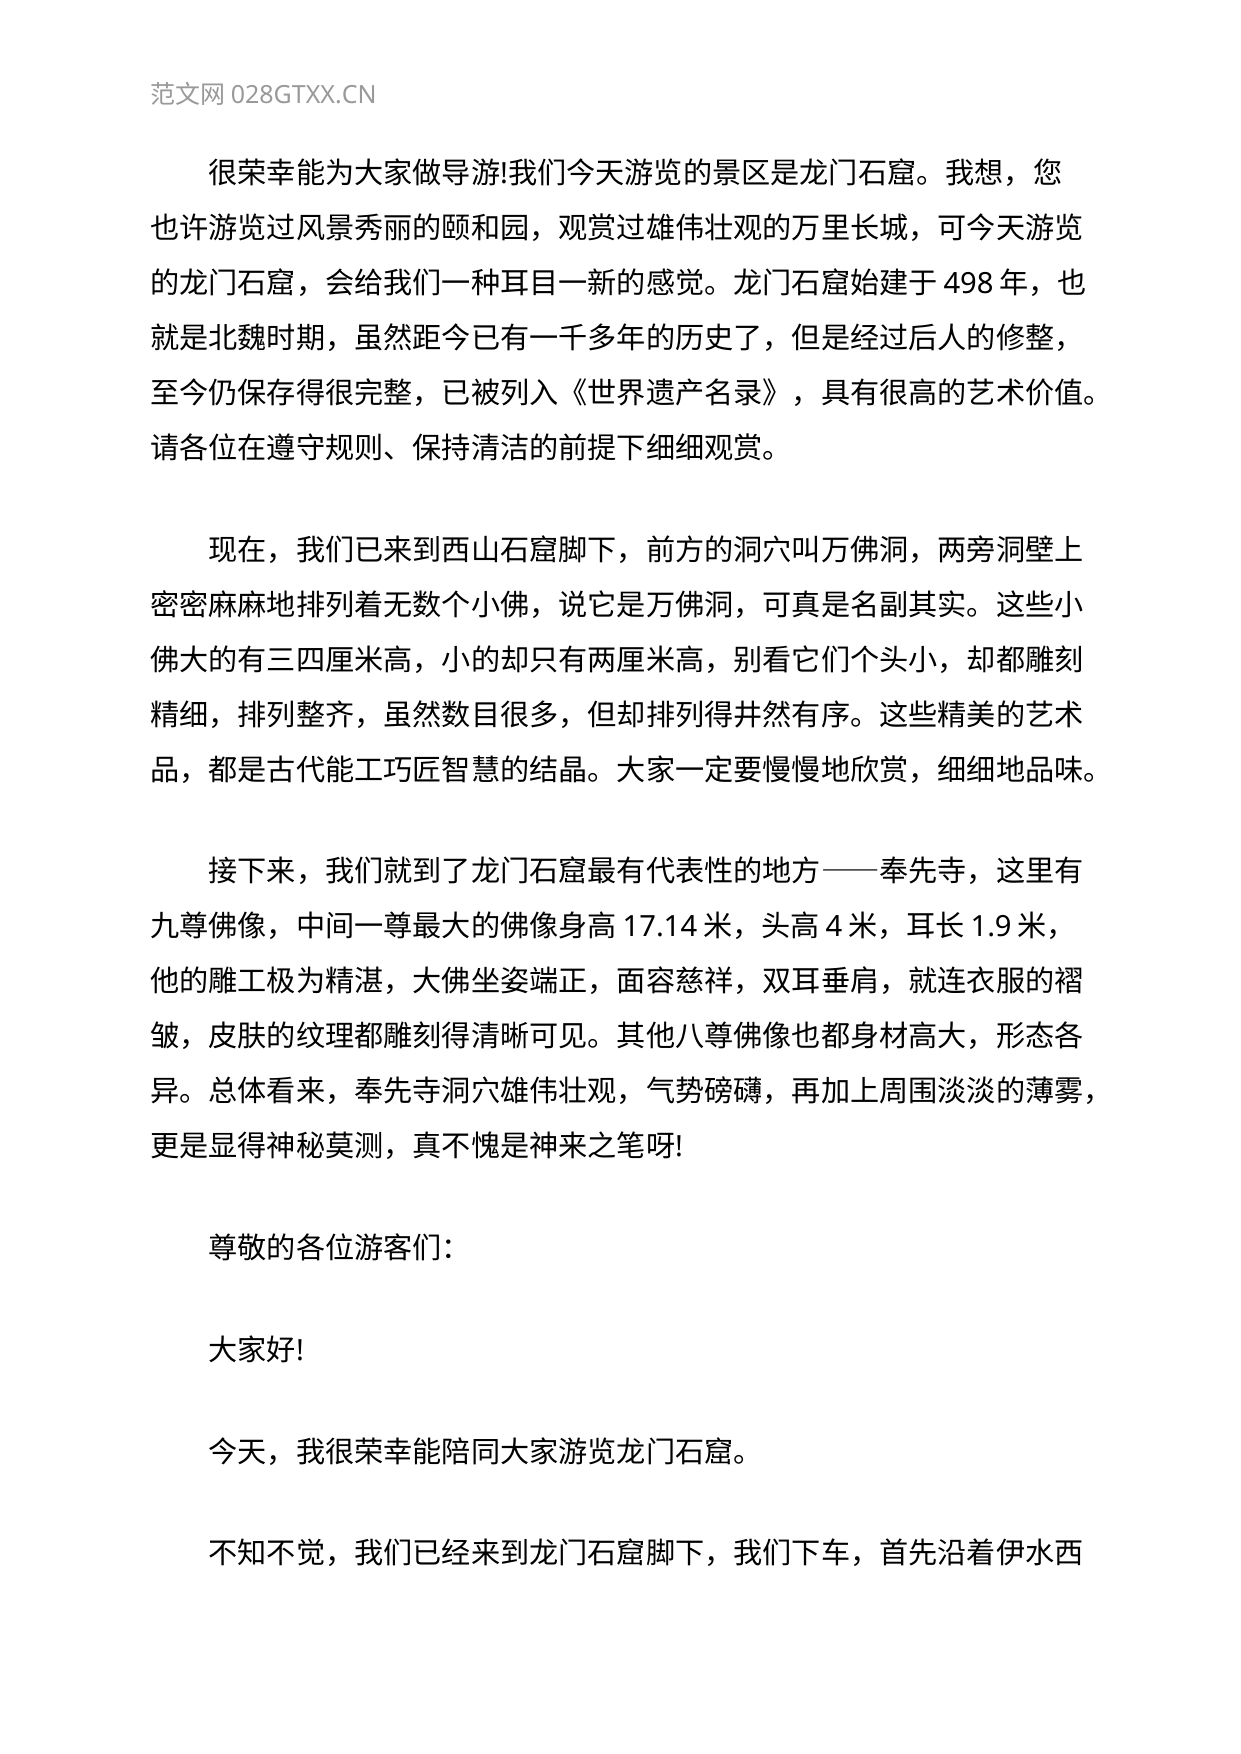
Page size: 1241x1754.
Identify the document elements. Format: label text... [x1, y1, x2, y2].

text 很荣幸能为大家做导游!我们今天游览的景区是龙门石窟。我想，您也许游览过风景秀丽的颐和园，观赏过雄伟壮观的万里长城，可今天游览的龙门石窟，会给我们一种耳目一新的感觉。龙门石窟始建于498年，也就是北魏时期，虽然距今已有一千多年的历史了，但是经过后人的修整，至今仍保存得很完整，已被列入《世界遗产名录》，具有很高的艺术价值。请各位在遵守规则、保持清洁的前提下细细观赏。 [150, 150, 1090, 467]
text 大家好! [150, 1326, 1090, 1368]
text 今天，我很荣幸能陪同大家游览龙门石窟。 [150, 1428, 1090, 1470]
text 现在，我们已来到西山石窟脚下，前方的洞穴叫万佛洞，两旁洞壁上密密麻麻地排列着无数个小佛，说它是万佛洞，可真是名副其实。这些小佛大的有三四厘米高，小的却只有两厘米高，别看它们个头小，却都雕刻精细，排列整齐，虽然数目很多，但却排列得井然有序。这些精美的艺术品，都是古代能工巧匠智慧的结晶。大家一定要慢慢地欣赏，细细地品味。 [150, 526, 1090, 788]
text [150, 1530, 1090, 1572]
text 尊敬的各位游客们： [150, 1224, 1090, 1267]
text 接下来，我们就到了龙门石窟最有代表性的地方——奉先寺，这里有九尊佛像，中间一尊最大的佛像身高17.14米，头高4米，耳长1.9米，他的雕工极为精湛，大佛坐姿端正，面容慈祥，双耳垂肩，就连衣服的褶皱，皮肤的纹理都雕刻得清晰可见。其他八尊佛像也都身材高大，形态各异。总体看来，奉先寺洞穴雄伟壮观，气势磅礴，再加上周围淡淡的薄雾，更是显得神秘莫测，真不愧是神来之笔呀! [150, 848, 1090, 1165]
